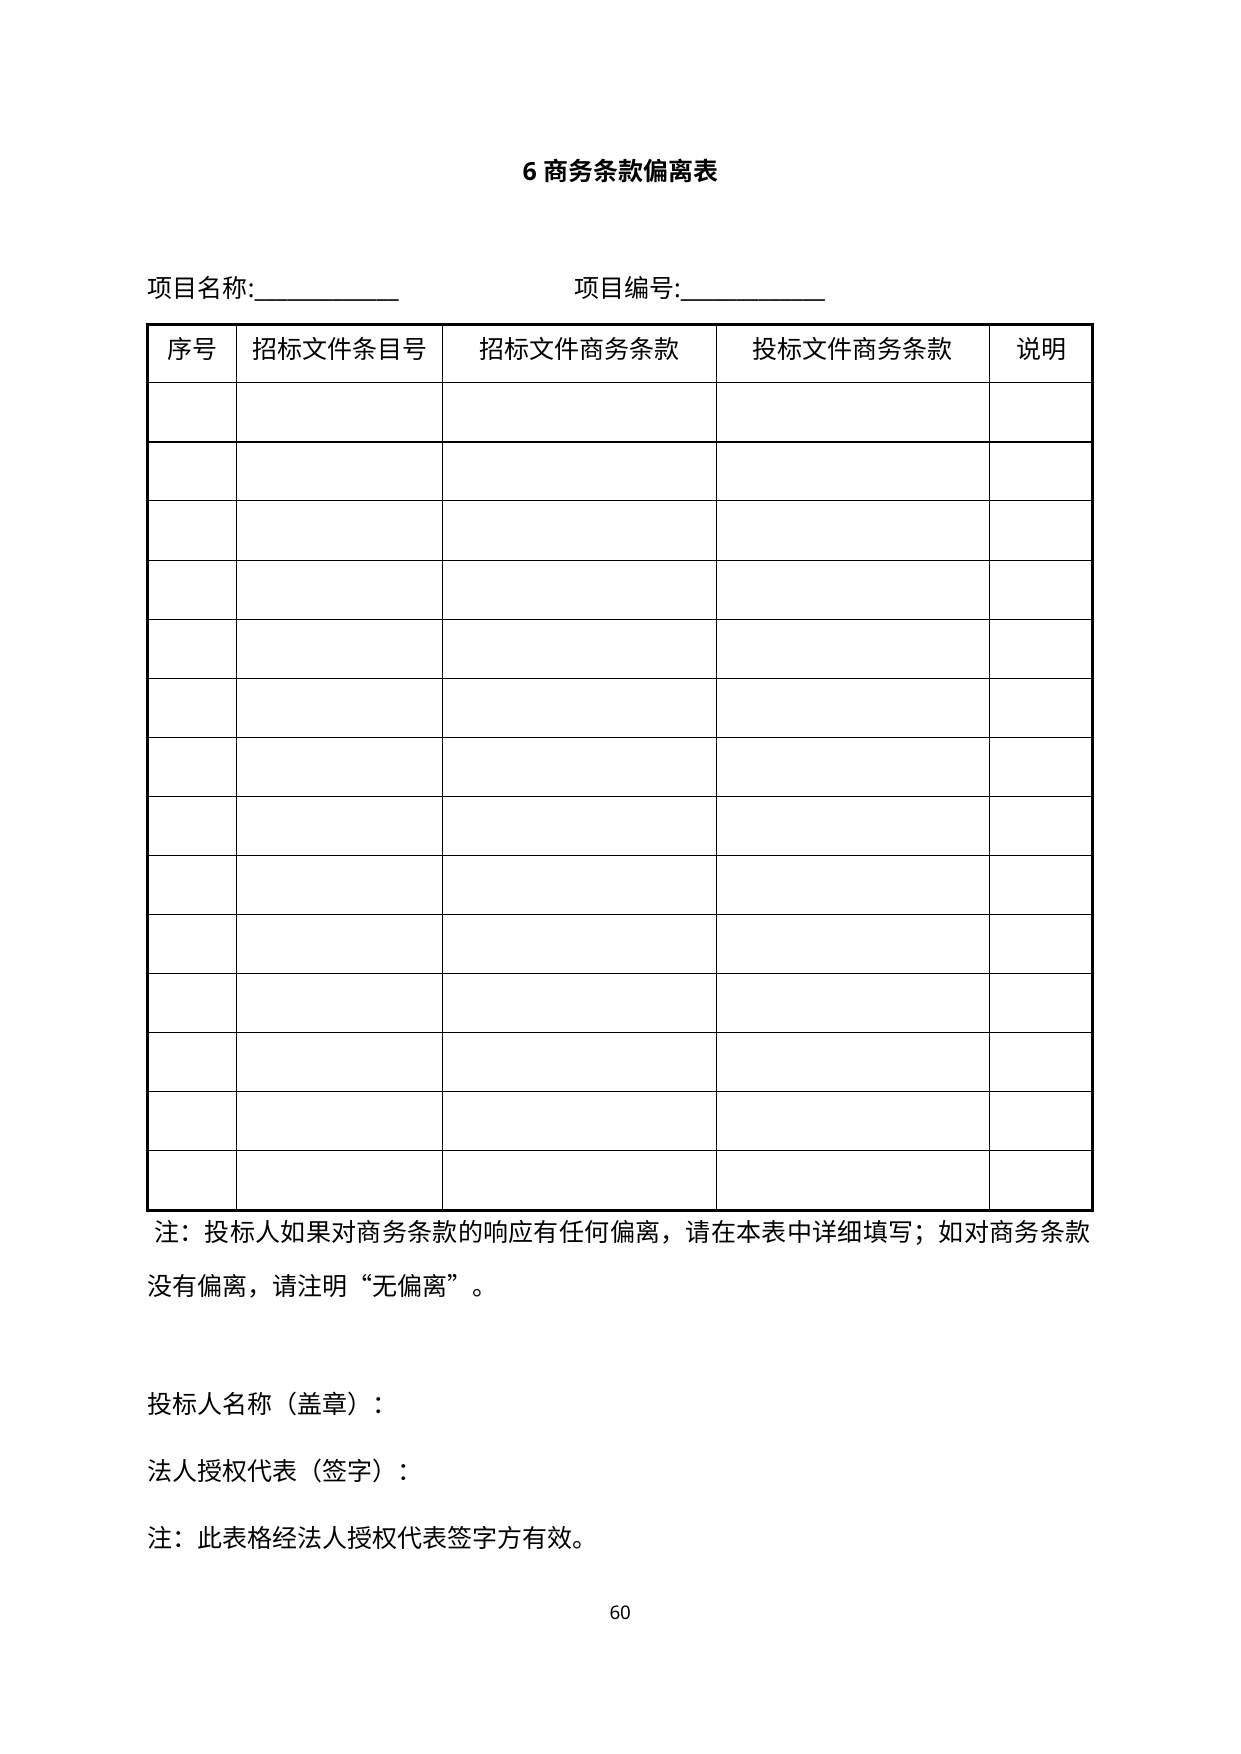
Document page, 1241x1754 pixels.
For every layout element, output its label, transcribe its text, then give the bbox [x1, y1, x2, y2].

table_header 说明 [990, 326, 1091, 382]
table_cell [237, 915, 442, 973]
table_header 招标文件商务条款 [443, 326, 716, 382]
table_cell [237, 679, 442, 737]
table_cell [443, 738, 716, 796]
table_cell [990, 620, 1091, 678]
table_cell [443, 1092, 716, 1150]
table_cell [237, 1033, 442, 1091]
table_cell [990, 1151, 1091, 1209]
table_cell [443, 501, 716, 559]
text 注：投标人如果对商务条款的响应有任何偏离，请在本表中详细填写；如对商务条款没有偏离，请注明“无偏离”。 [148, 1212, 1092, 1303]
table_cell [990, 856, 1091, 914]
table_cell [990, 383, 1091, 441]
table_cell [717, 501, 989, 559]
table_cell [149, 915, 236, 973]
table_cell [717, 561, 989, 618]
table_cell [443, 974, 716, 1032]
table_cell [717, 1151, 989, 1209]
table_cell [149, 1033, 236, 1091]
table_cell [443, 1151, 716, 1209]
table_cell [990, 501, 1091, 559]
table_cell [990, 679, 1091, 737]
table_cell [443, 797, 716, 855]
table_cell [990, 1033, 1091, 1091]
text 投标人名称（盖章）： [148, 1384, 1092, 1421]
table_cell [443, 561, 716, 618]
table_cell [443, 679, 716, 737]
table_cell [443, 915, 716, 973]
table_cell [237, 443, 442, 500]
table_cell [237, 383, 442, 441]
table_cell [237, 856, 442, 914]
table_cell [717, 974, 989, 1032]
table_cell [149, 620, 236, 678]
text 注：此表格经法人授权代表签字方有效。 [148, 1518, 1092, 1554]
table_header 招标文件条目号 [237, 326, 442, 382]
table_cell [237, 501, 442, 559]
subtitle 6 商务条款偏离表 [148, 151, 1092, 187]
table_cell [717, 915, 989, 973]
table_cell [237, 974, 442, 1032]
table_cell [443, 383, 716, 441]
table_cell [149, 797, 236, 855]
table_cell [717, 856, 989, 914]
table_cell [149, 738, 236, 796]
table_cell [717, 679, 989, 737]
table_cell [149, 383, 236, 441]
table_cell [237, 1092, 442, 1150]
table_cell [149, 974, 236, 1032]
table_cell [990, 738, 1091, 796]
table_cell [990, 797, 1091, 855]
table_header 投标文件商务条款 [717, 326, 989, 382]
table_cell [990, 1092, 1091, 1150]
table_cell [443, 443, 716, 500]
table_cell [149, 443, 236, 500]
text 法人授权代表（签字）： [148, 1451, 1092, 1488]
table_cell [237, 738, 442, 796]
table_cell [717, 1092, 989, 1150]
table_cell [990, 443, 1091, 500]
table_cell [149, 501, 236, 559]
table_cell [717, 1033, 989, 1091]
table_cell [717, 620, 989, 678]
table_cell [443, 856, 716, 914]
table_cell [149, 561, 236, 618]
table_cell [149, 1151, 236, 1209]
table_cell [237, 1151, 442, 1209]
table_cell [237, 561, 442, 618]
table_cell [717, 443, 989, 500]
table_cell [990, 561, 1091, 618]
table_cell [237, 797, 442, 855]
table_cell [990, 915, 1091, 973]
table_cell [443, 1033, 716, 1091]
table_cell [717, 383, 989, 441]
table_cell [149, 1092, 236, 1150]
table_cell [990, 974, 1091, 1032]
text 项目名称:_____________ 项目编号:_____________ [148, 269, 1092, 305]
table_cell [237, 620, 442, 678]
table_cell [717, 797, 989, 855]
table_cell [717, 738, 989, 796]
table_cell [149, 856, 236, 914]
table_header 序号 [149, 326, 236, 382]
table_cell [149, 679, 236, 737]
table_cell [443, 620, 716, 678]
